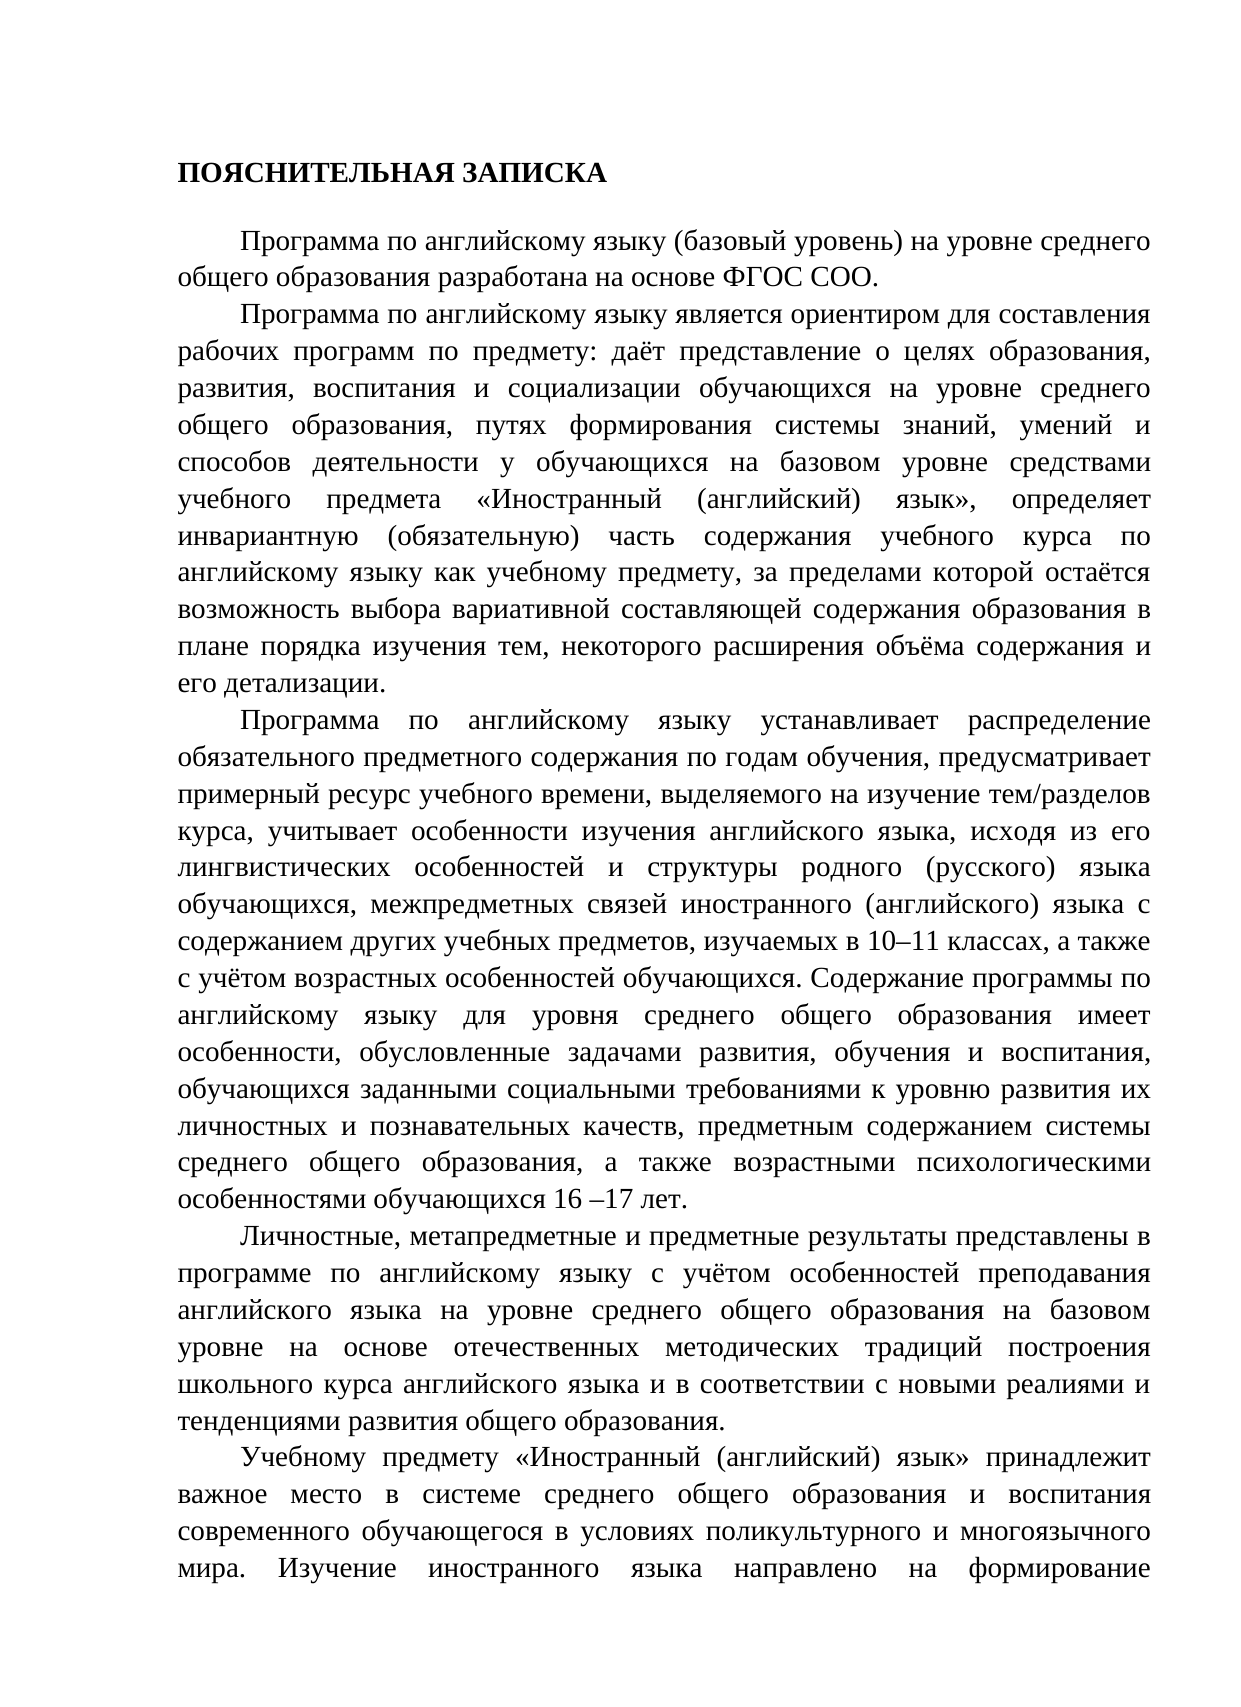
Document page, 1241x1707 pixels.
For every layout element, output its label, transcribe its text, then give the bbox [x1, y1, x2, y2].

text ПОЯСНИТЕЛЬНАЯ ЗАПИСКА [177, 155, 1152, 188]
text Программа по английскому языку является ориентиром для составления рабочих программ по предмету: даёт представление о целях образования, развития, воспитания и социализации обучающихся на уровне среднего общего образования, путях формирования системы знаний, умений и способов деятельности у обучающихся на базовом уровне средствами учебного предмета «Иностранный (английский) язык», определяет инвариантную (обязательную) часть содержания учебного курса по английскому языку как учебному предмету, за пределами которой остаётся возможность выбора вариативной составляющей содержания образования в плане порядка изучения тем, некоторого расширения объёма содержания и его детализации. [177, 296, 1152, 699]
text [177, 1439, 1152, 1584]
text Программа по английскому языку устанавливает распределение обязательного предметного содержания по годам обучения, предусматривает примерный ресурс учебного времени, выделяемого на изучение тем/разделов курса, учитывает особенности изучения английского языка, исходя из его лингвистических особенностей и структуры родного (русского) языка обучающихся, межпредметных связей иностранного (английского) языка с содержанием других учебных предметов, изучаемых в 10–11 классах, а также с учётом возрастных особенностей обучающихся. Содержание программы по английскому языку для уровня среднего общего образования имеет особенности, обусловленные задачами развития, обучения и воспитания, обучающихся заданными социальными требованиями к уровню развития их личностных и познавательных качеств, предметным содержанием системы среднего общего образования, а также возрастными психологическими особенностями обучающихся 16 –17 лет. [177, 702, 1152, 1215]
text Программа по английскому языку (базовый уровень) на уровне среднего общего образования разработана на основе ФГОС СОО. [177, 223, 1152, 293]
text Личностные, метапредметные и предметные результаты представлены в программе по английскому языку с учётом особенностей преподавания английского языка на уровне среднего общего образования на базовом уровне на основе отечественных методических традиций построения школьного курса английского языка и в соответствии с новыми реалиями и тенденциями развития общего образования. [177, 1218, 1152, 1436]
